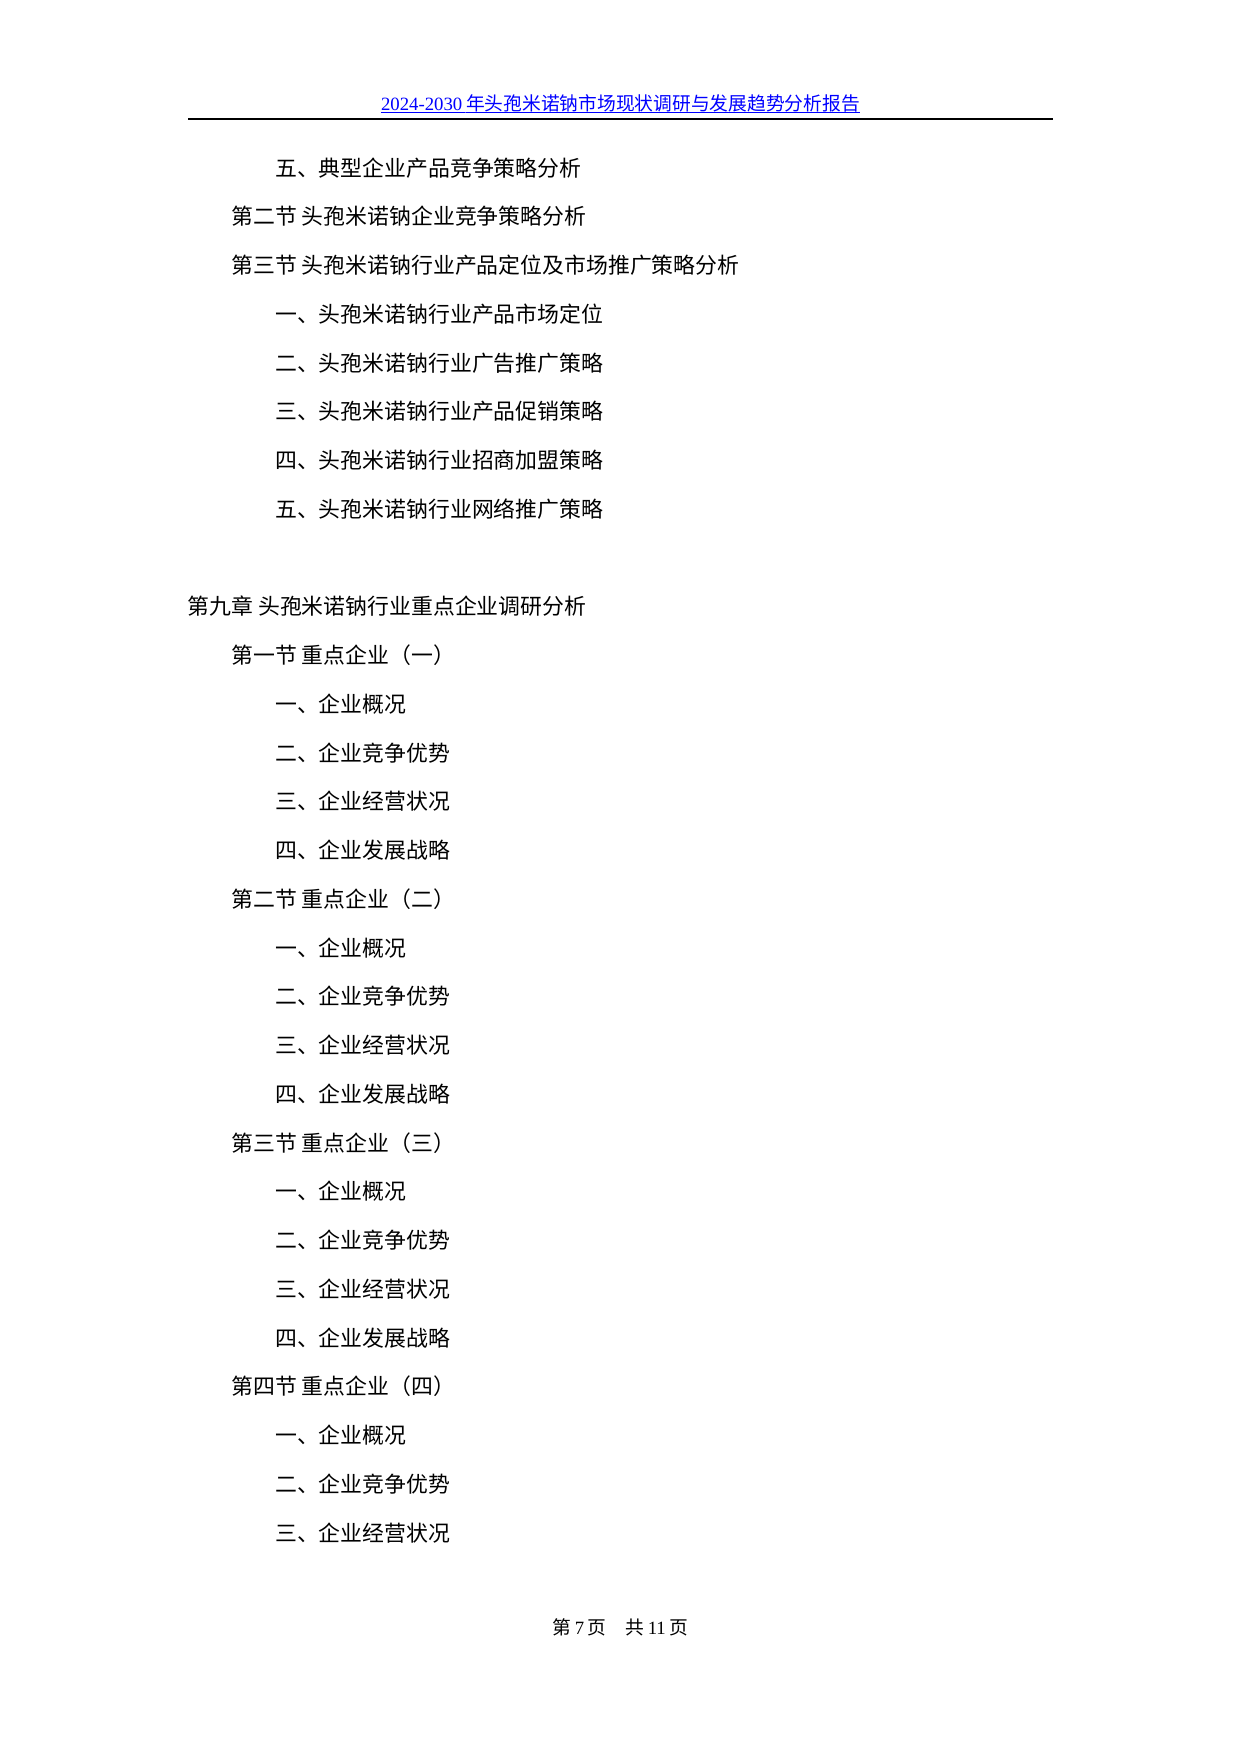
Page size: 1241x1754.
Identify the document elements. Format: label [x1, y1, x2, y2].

text [187, 150, 1053, 1548]
